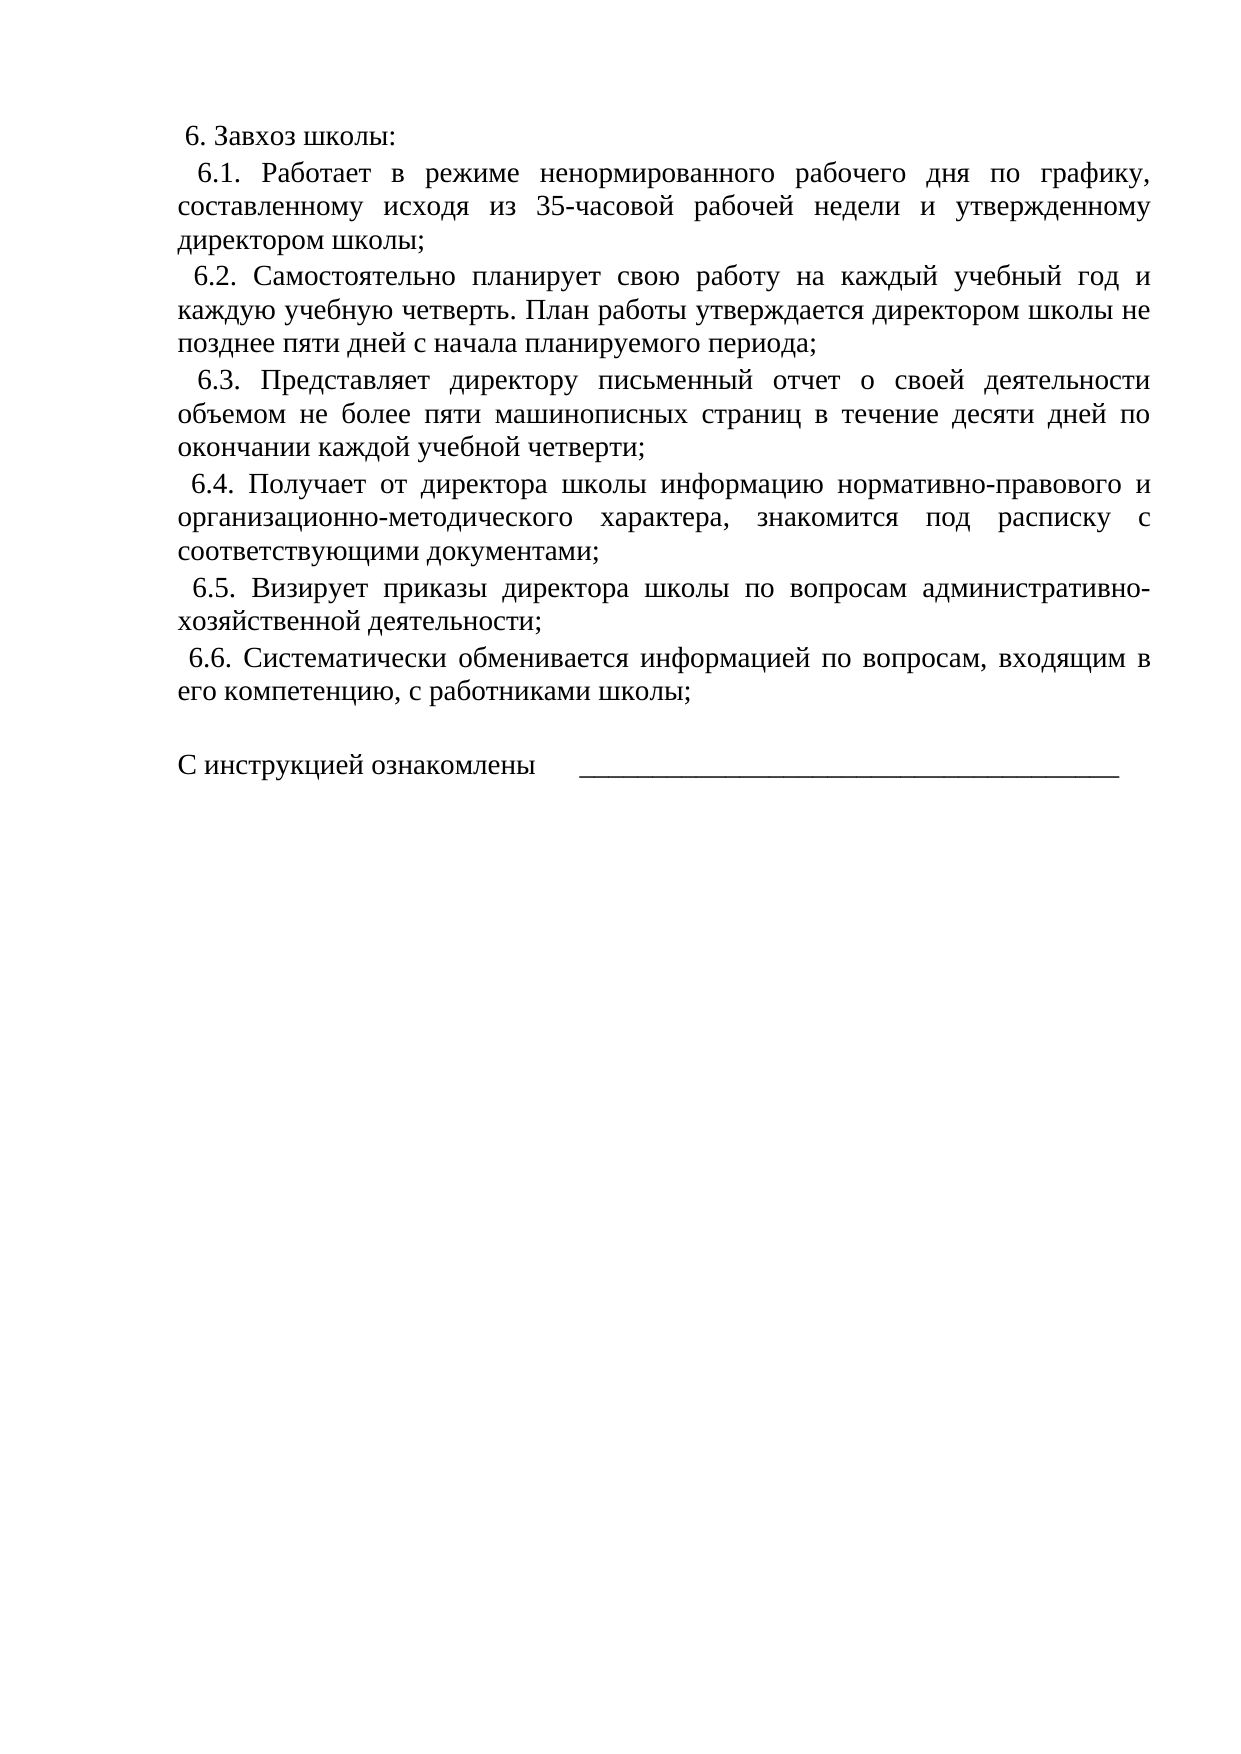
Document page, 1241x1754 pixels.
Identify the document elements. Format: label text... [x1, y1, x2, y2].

text 6.5. Визирует приказы директора школы по вопросам административно-хозяйственной деятельности; [177, 570, 1152, 637]
text 6.4. Получает от директора школы информацию нормативно-правового и организационно-методического характера, знакомится под расписку с соответствующими документами; [177, 466, 1152, 567]
text 6.1. Работает в режиме ненормированного рабочего дня по графику, составленному исходя из 35-часовой рабочей недели и утвержденному директором школы; [177, 155, 1152, 255]
text С инструкцией ознакомлены _____________________________________ [177, 747, 1152, 780]
text 6.2. Самостоятельно планирует свою работу на каждый учебный год и каждую учебную четверть. План работы утверждается директором школы не позднее пяти дней с начала планируемого периода; [177, 258, 1152, 359]
text 6.3. Представляет директору письменный отчет о своей деятельности объемом не более пяти машинописных страниц в течение десяти дней по окончании каждой учебной четверти; [177, 362, 1152, 463]
text 6.6. Систематически обменивается информацией по вопросам, входящим в его компетенцию, с работниками школы; [177, 640, 1152, 707]
text 6. Завхоз школы: [177, 118, 1152, 152]
